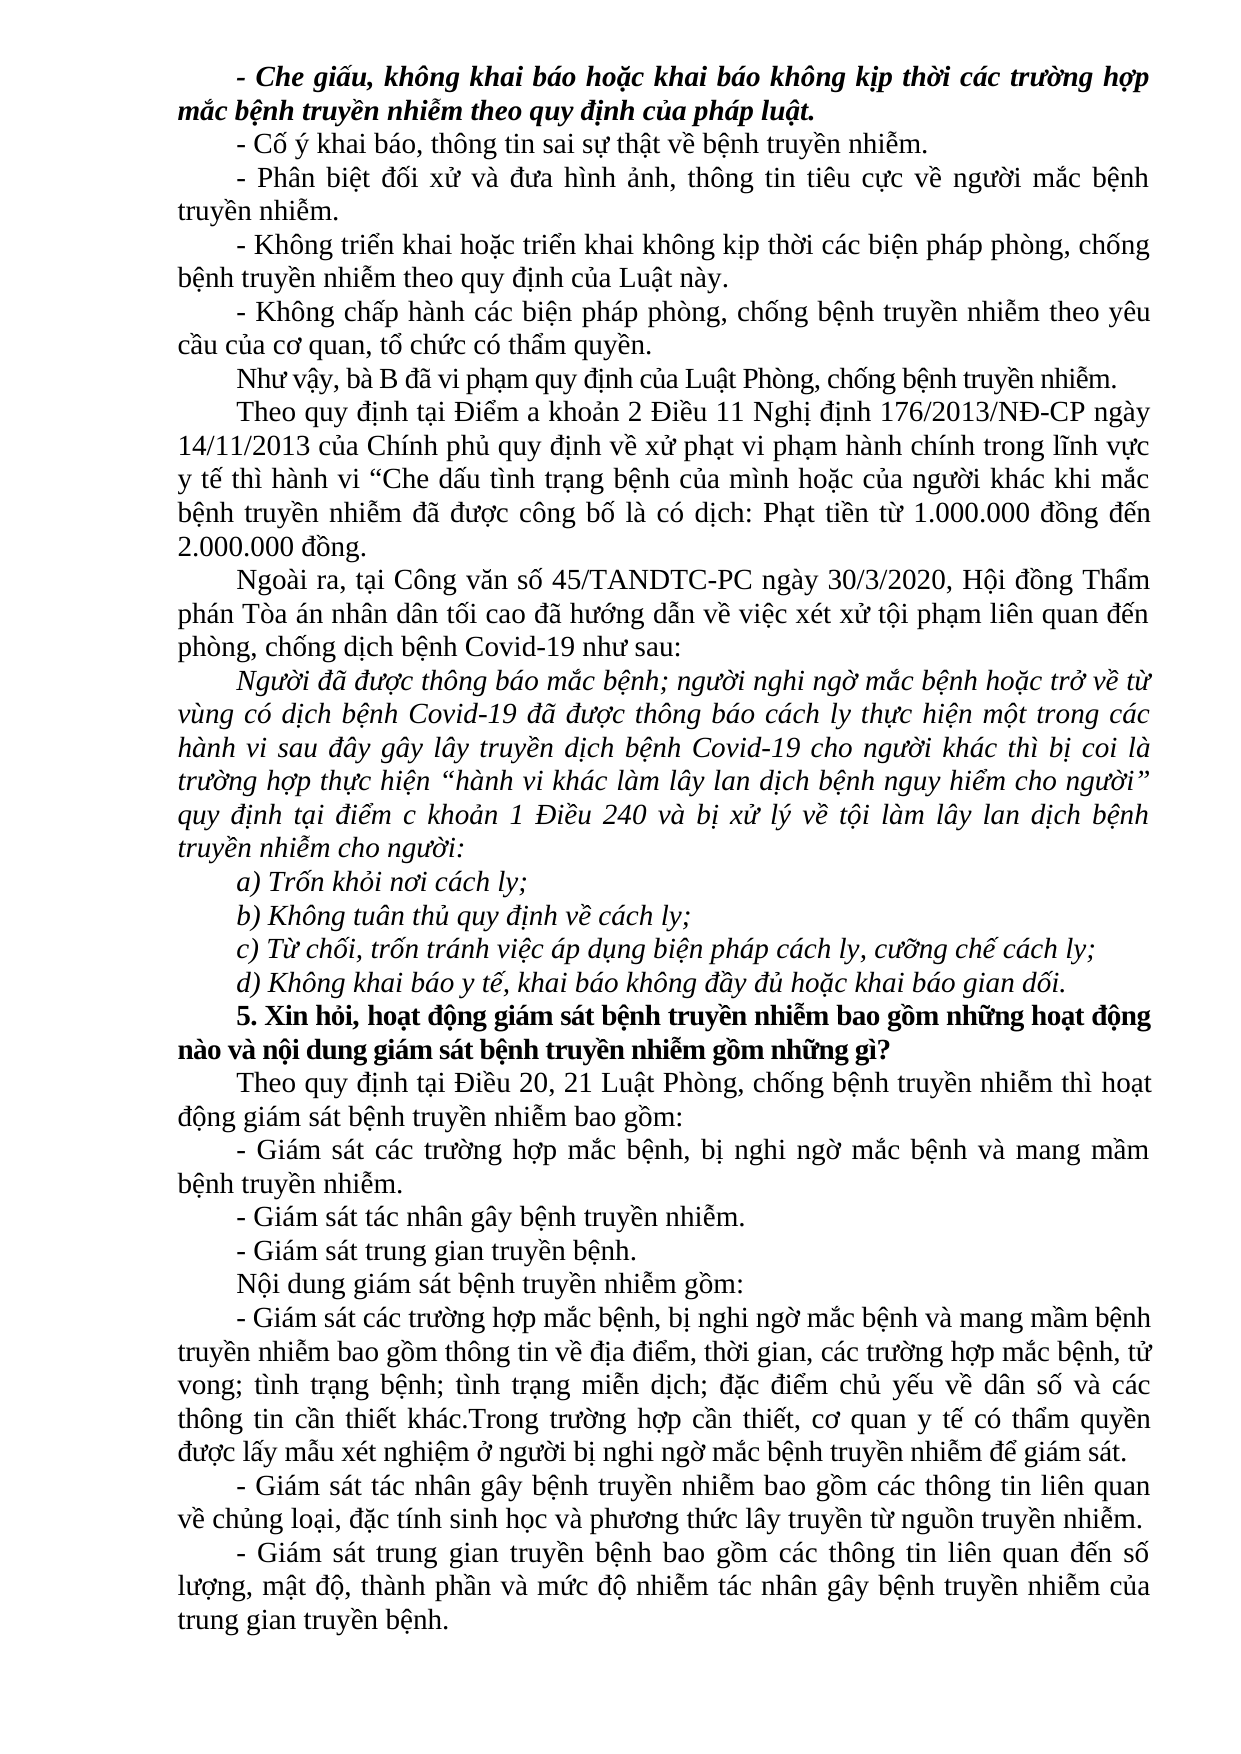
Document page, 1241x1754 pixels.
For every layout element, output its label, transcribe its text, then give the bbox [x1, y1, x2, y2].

text - Không triển khai hoặc triển khai không kịp thời các biện pháp phòng, chống bệnh truyền nhiễm theo quy định của Luật này. [177, 227, 1152, 294]
text b) Không tuân thủ quy định về cách ly; [177, 898, 1152, 931]
text - Cố ý khai báo, thông tin sai sự thật về bệnh truyền nhiễm. [177, 126, 1152, 160]
text - Giám sát các trường hợp mắc bệnh, bị nghi ngờ mắc bệnh và mang mầm bệnh truyền nhiễm bao gồm thông tin về địa điểm, thời gian, các trường hợp mắc bệnh, tử vong; tình trạng bệnh; tình trạng miễn dịch; đặc điểm chủ yếu về dân số và các thông tin cần thiết khác.Trong trường hợp cần thiết, cơ quan y tế có thẩm quyền được lấy mẫu xét nghiệm ở người bị nghi ngờ mắc bệnh truyền nhiễm để giám sát. [177, 1300, 1152, 1468]
text Theo quy định tại Điểm a khoản 2 Điều 11 Nghị định 176/2013/NĐ-CP ngày 14/11/2013 của Chính phủ quy định về xử phạt vi phạm hành chính trong lĩnh vực y tế thì hành vi “Che dấu tình trạng bệnh của mình hoặc của người khác khi mắc bệnh truyền nhiễm đã được công bố là có dịch: Phạt tiền từ 1.000.000 đồng đến 2.000.000 đồng. [177, 394, 1152, 562]
text - Che giấu, không khai báo hoặc khai báo không kịp thời các trường hợp mắc bệnh truyền nhiễm theo quy định của pháp luật. [177, 59, 1152, 126]
text - Không chấp hành các biện pháp phòng, chống bệnh truyền nhiễm theo yêu cầu của cơ quan, tổ chức có thẩm quyền. [177, 294, 1152, 361]
text - Giám sát tác nhân gây bệnh truyền nhiễm. [177, 1199, 1152, 1233]
text - Giám sát trung gian truyền bệnh bao gồm các thông tin liên quan đến số lượng, mật độ, thành phần và mức độ nhiễm tác nhân gây bệnh truyền nhiễm của trung gian truyền bệnh. [177, 1535, 1152, 1636]
text Như vậy, bà B đã vi phạm quy định của Luật Phòng, chống bệnh truyền nhiễm. [177, 361, 1152, 394]
text - Giám sát tác nhân gây bệnh truyền nhiễm bao gồm các thông tin liên quan về chủng loại, đặc tính sinh học và phương thức lây truyền từ nguồn truyền nhiễm. [177, 1468, 1152, 1535]
text 5. Xin hỏi, hoạt động giám sát bệnh truyền nhiễm bao gồm những hoạt động nào và nội dung giám sát bệnh truyền nhiễm gồm những gì? [177, 998, 1152, 1065]
text Ngoài ra, tại Công văn số 45/TANDTC-PC ngày 30/3/2020, Hội đồng Thẩm phán Tòa án nhân dân tối cao đã hướng dẫn về việc xét xử tội phạm liên quan đến phòng, chống dịch bệnh Covid-19 như sau: [177, 562, 1152, 663]
text a) Trốn khỏi nơi cách ly; [177, 864, 1152, 898]
text Theo quy định tại Điều 20, 21 Luật Phòng, chống bệnh truyền nhiễm thì hoạt động giám sát bệnh truyền nhiễm bao gồm: [177, 1065, 1152, 1132]
text d) Không khai báo y tế, khai báo không đầy đủ hoặc khai báo gian dối. [177, 965, 1152, 998]
text - Giám sát trung gian truyền bệnh. [177, 1233, 1152, 1267]
text Người đã được thông báo mắc bệnh; người nghi ngờ mắc bệnh hoặc trở về từ vùng có dịch bệnh Covid-19 đã được thông báo cách ly thực hiện một trong các hành vi sau đây gây lây truyền dịch bệnh Covid-19 cho người khác thì bị coi là trường hợp thực hiện “hành vi khác làm lây lan dịch bệnh nguy hiểm cho người” quy định tại điểm c khoản 1 Điều 240 và bị xử lý về tội làm lây lan dịch bệnh truyền nhiễm cho người: [177, 663, 1152, 864]
text - Phân biệt đối xử và đưa hình ảnh, thông tin tiêu cực về người mắc bệnh truyền nhiễm. [177, 160, 1152, 227]
text - Giám sát các trường hợp mắc bệnh, bị nghi ngờ mắc bệnh và mang mầm bệnh truyền nhiễm. [177, 1132, 1152, 1199]
text c) Từ chối, trốn tránh việc áp dụng biện pháp cách ly, cưỡng chế cách ly; [177, 931, 1152, 965]
text Nội dung giám sát bệnh truyền nhiễm gồm: [177, 1267, 1152, 1300]
